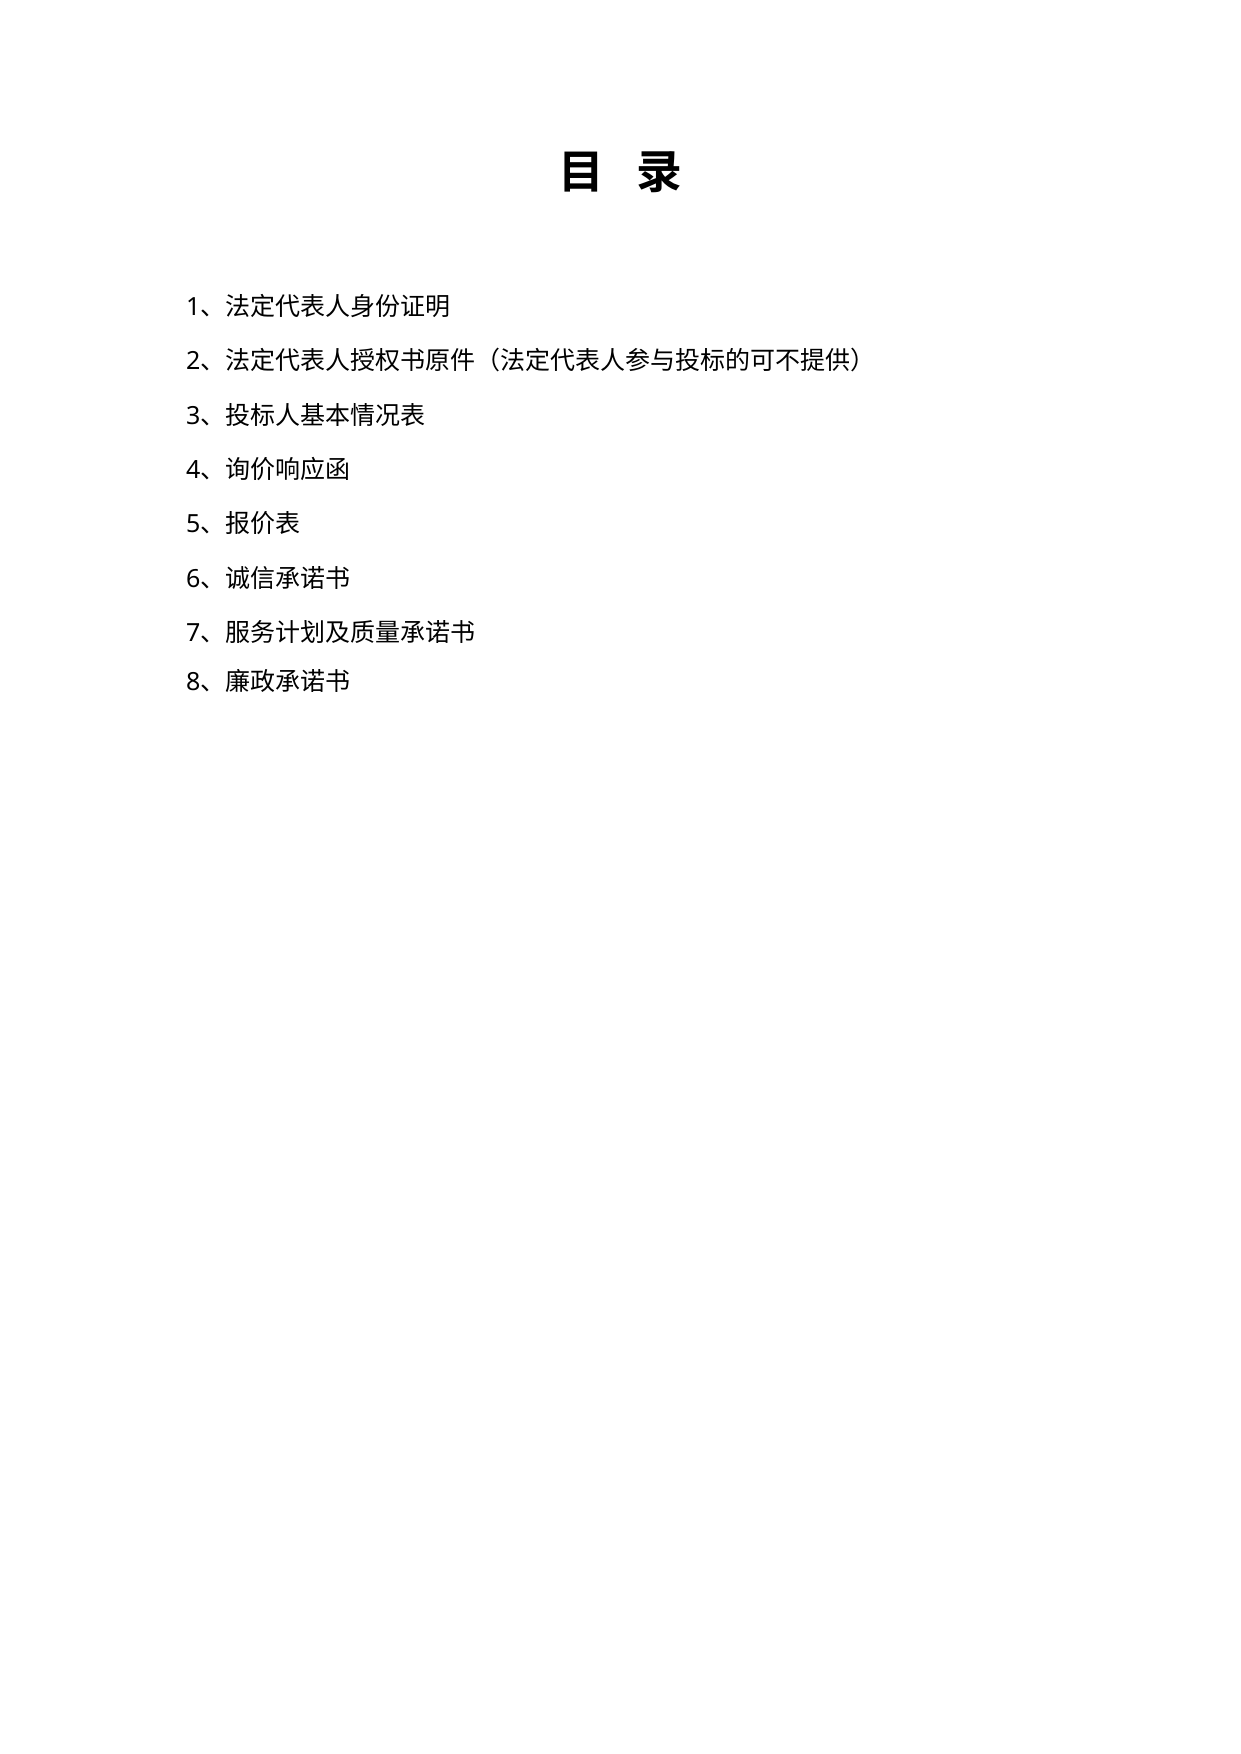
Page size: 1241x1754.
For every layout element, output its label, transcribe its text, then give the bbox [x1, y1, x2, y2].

text 3、投标人基本情况表 [136, 395, 1104, 431]
text 4、询价响应函 [136, 449, 1104, 486]
text 5、报价表 [136, 504, 1104, 540]
text 6、诚信承诺书 [136, 558, 1104, 594]
text 8、廉政承诺书 [136, 661, 1104, 698]
text 1、法定代表人身份证明 [136, 286, 1104, 323]
text 7、服务计划及质量承诺书 [136, 613, 1104, 649]
text 目 录 [136, 136, 1104, 202]
text 2、法定代表人授权书原件（法定代表人参与投标的可不提供） [136, 341, 1104, 377]
